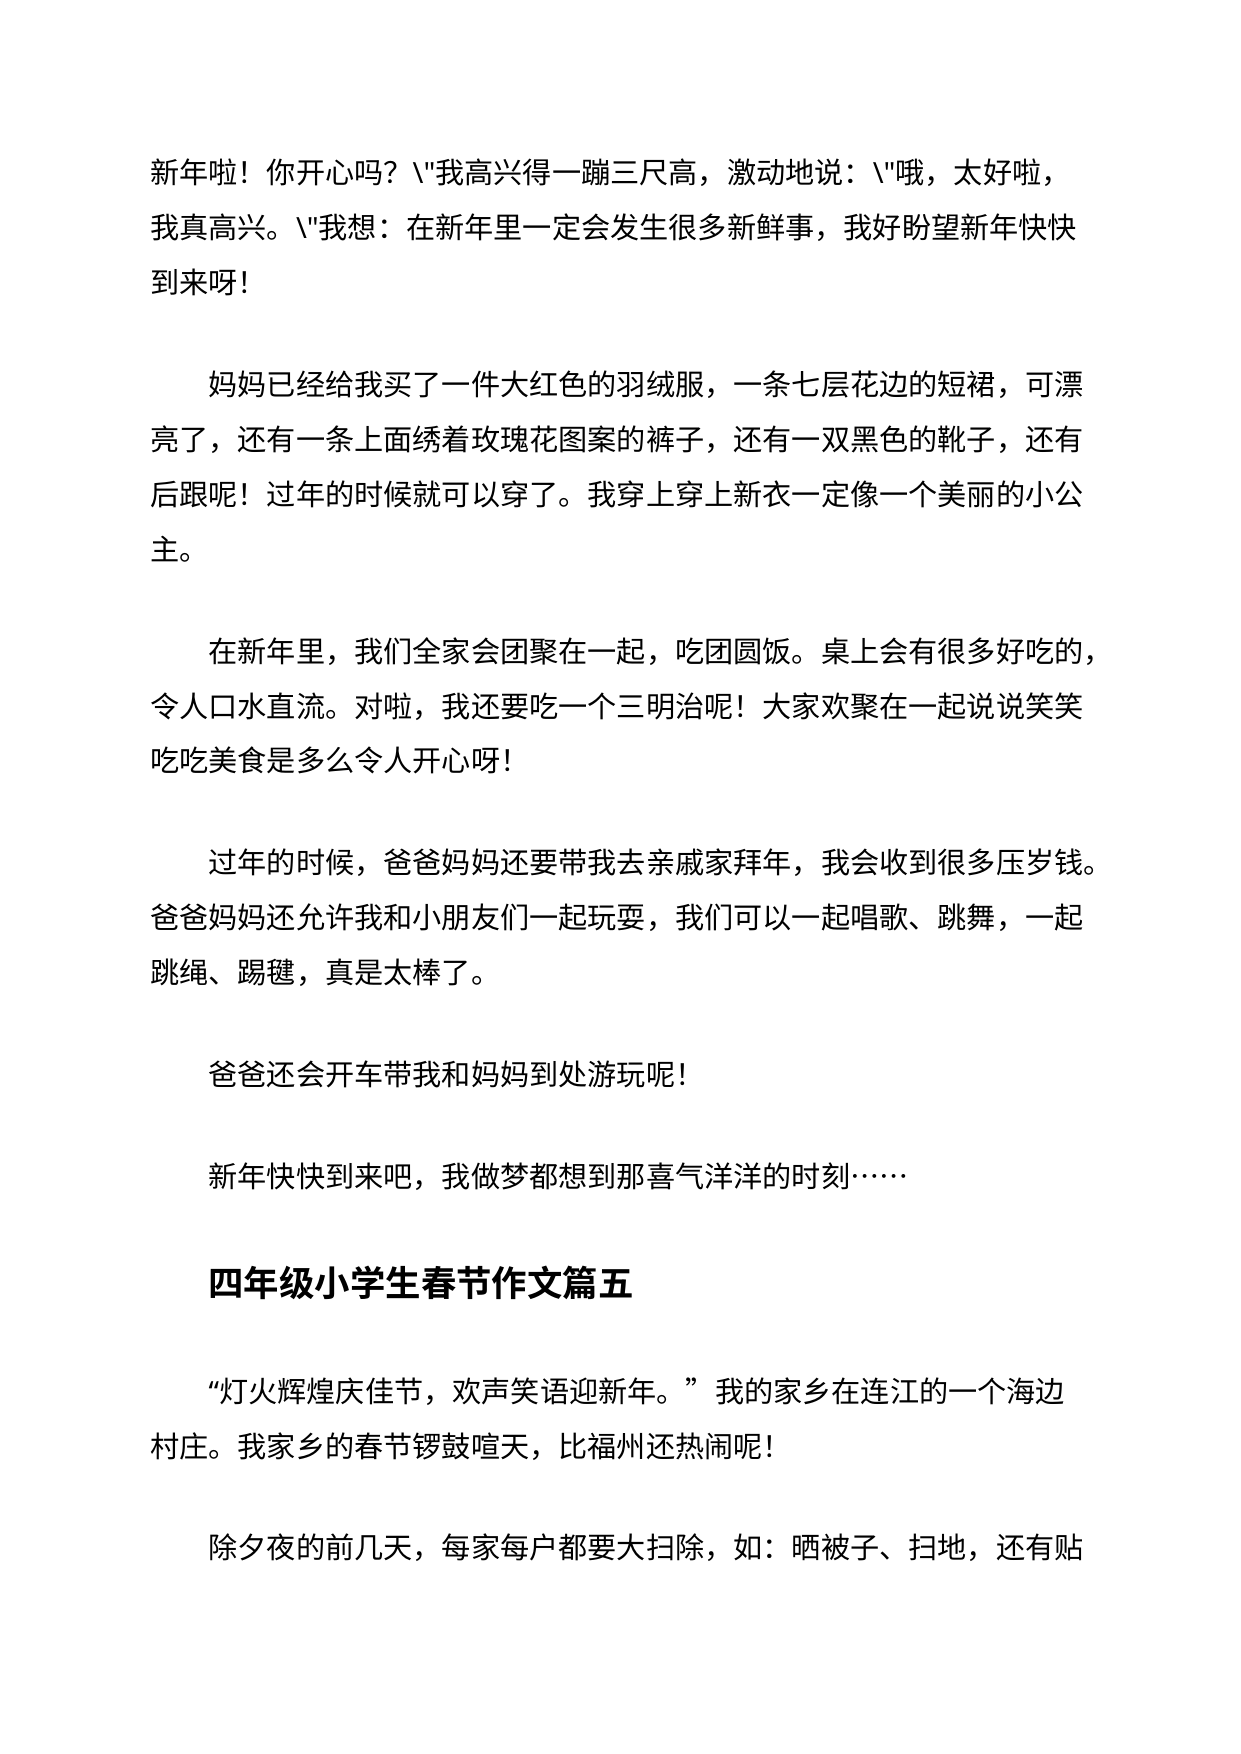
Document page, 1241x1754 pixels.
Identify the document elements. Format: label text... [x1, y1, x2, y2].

text “灯火辉煌庆佳节，欢声笑语迎新年。”我的家乡在连江的一个海边村庄。我家乡的春节锣鼓喧天，比福州还热闹呢！ [150, 1368, 1090, 1466]
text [150, 150, 1090, 302]
text 妈妈已经给我买了一件大红色的羽绒服，一条七层花边的短裙，可漂亮了，还有一条上面绣着玫瑰花图案的裤子，还有一双黑色的靴子，还有后跟呢！过年的时候就可以穿了。我穿上穿上新衣一定像一个美丽的小公主。 [150, 362, 1090, 569]
text 爸爸还会开车带我和妈妈到处游玩呢！ [150, 1051, 1090, 1094]
text 四年级小学生春节作文篇五 [150, 1255, 1090, 1306]
text 新年快快到来吧，我做梦都想到那喜气洋洋的时刻…… [150, 1153, 1090, 1195]
text 过年的时候，爸爸妈妈还要带我去亲戚家拜年，我会收到很多压岁钱。爸爸妈妈还允许我和小朋友们一起玩耍，我们可以一起唱歌、跳舞，一起跳绳、踢毽，真是太棒了。 [150, 840, 1090, 992]
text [150, 1525, 1090, 1567]
text 在新年里，我们全家会团聚在一起，吃团圆饭。桌上会有很多好吃的，令人口水直流。对啦，我还要吃一个三明治呢！大家欢聚在一起说说笑笑吃吃美食是多么令人开心呀！ [150, 628, 1090, 780]
